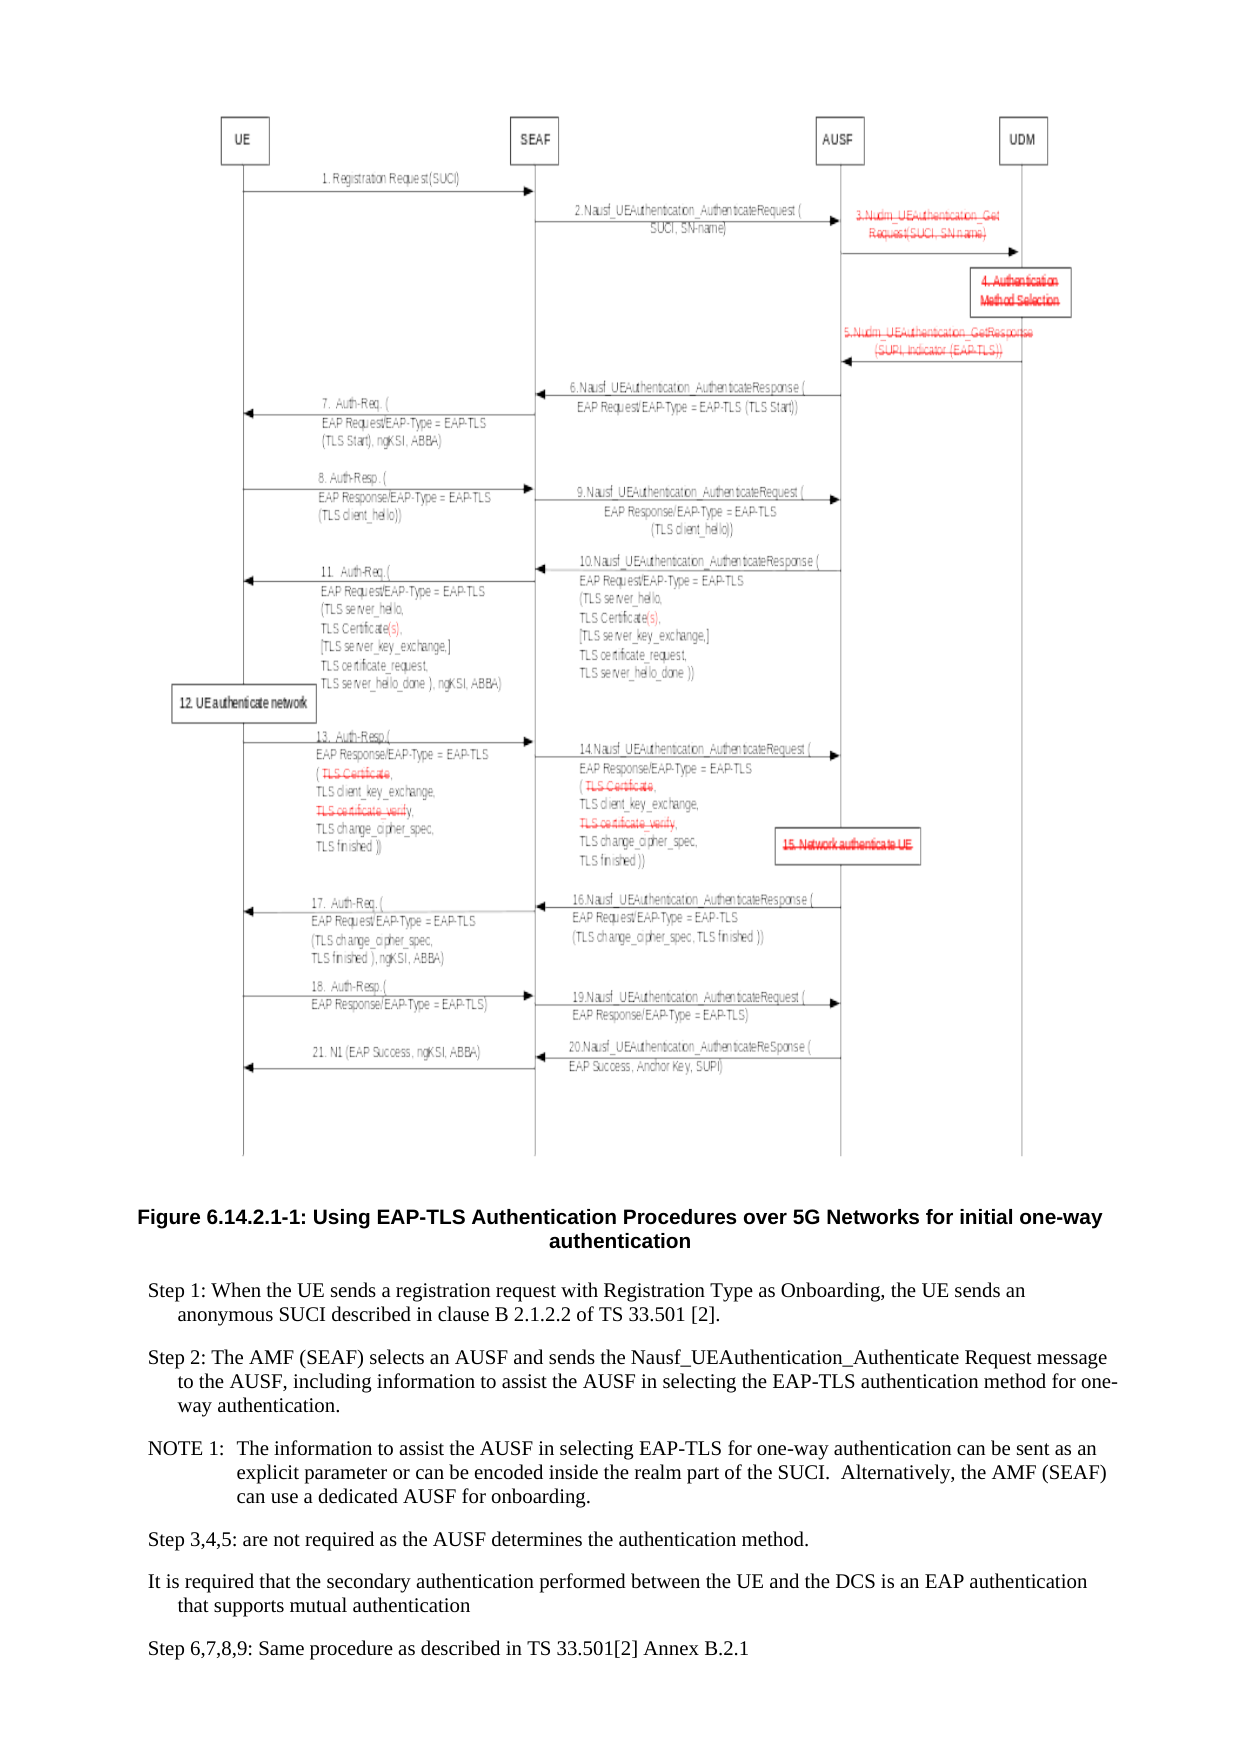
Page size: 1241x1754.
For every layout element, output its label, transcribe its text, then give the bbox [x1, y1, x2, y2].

text Figure 6.14.2.1-1: Using EAP-TLS Authentication Procedures over 5G Networks for initial one-way authentication [118, 1205, 1122, 1253]
text Step 3,4,5: are not required as the AUSF determines the authentication method. [148, 1527, 1122, 1551]
text Step 1: When the UE sends a registration request with Registration Type as Onboarding, the UE sends an anonymous SUCI described in clause B 2.1.2.2 of TS 33.501 [2]. [148, 1278, 1122, 1326]
text NOTE 1: The information to assist the AUSF in selecting EAP-TLS for one-way authentication can be sent as an explicit parameter or can be encoded inside the realm part of the SUCI. Alternatively, the AMF (SEAF) can use a dedicated AUSF for onboarding. [148, 1436, 1122, 1508]
text It is required that the secondary authentication performed between the UE and the DCS is an EAP authentication that supports mutual authentication [148, 1569, 1122, 1617]
text Step 2: The AMF (SEAF) selects an AUSF and sends the Nausf_UEAuthentication_Authenticate Request message to the AUSF, including information to assist the AUSF in selecting the EAP-TLS authentication method for one-way authentication. [148, 1345, 1122, 1417]
text Step 6,7,8,9: Same procedure as described in TS 33.501[2] Annex B.2.1 [148, 1636, 1122, 1660]
